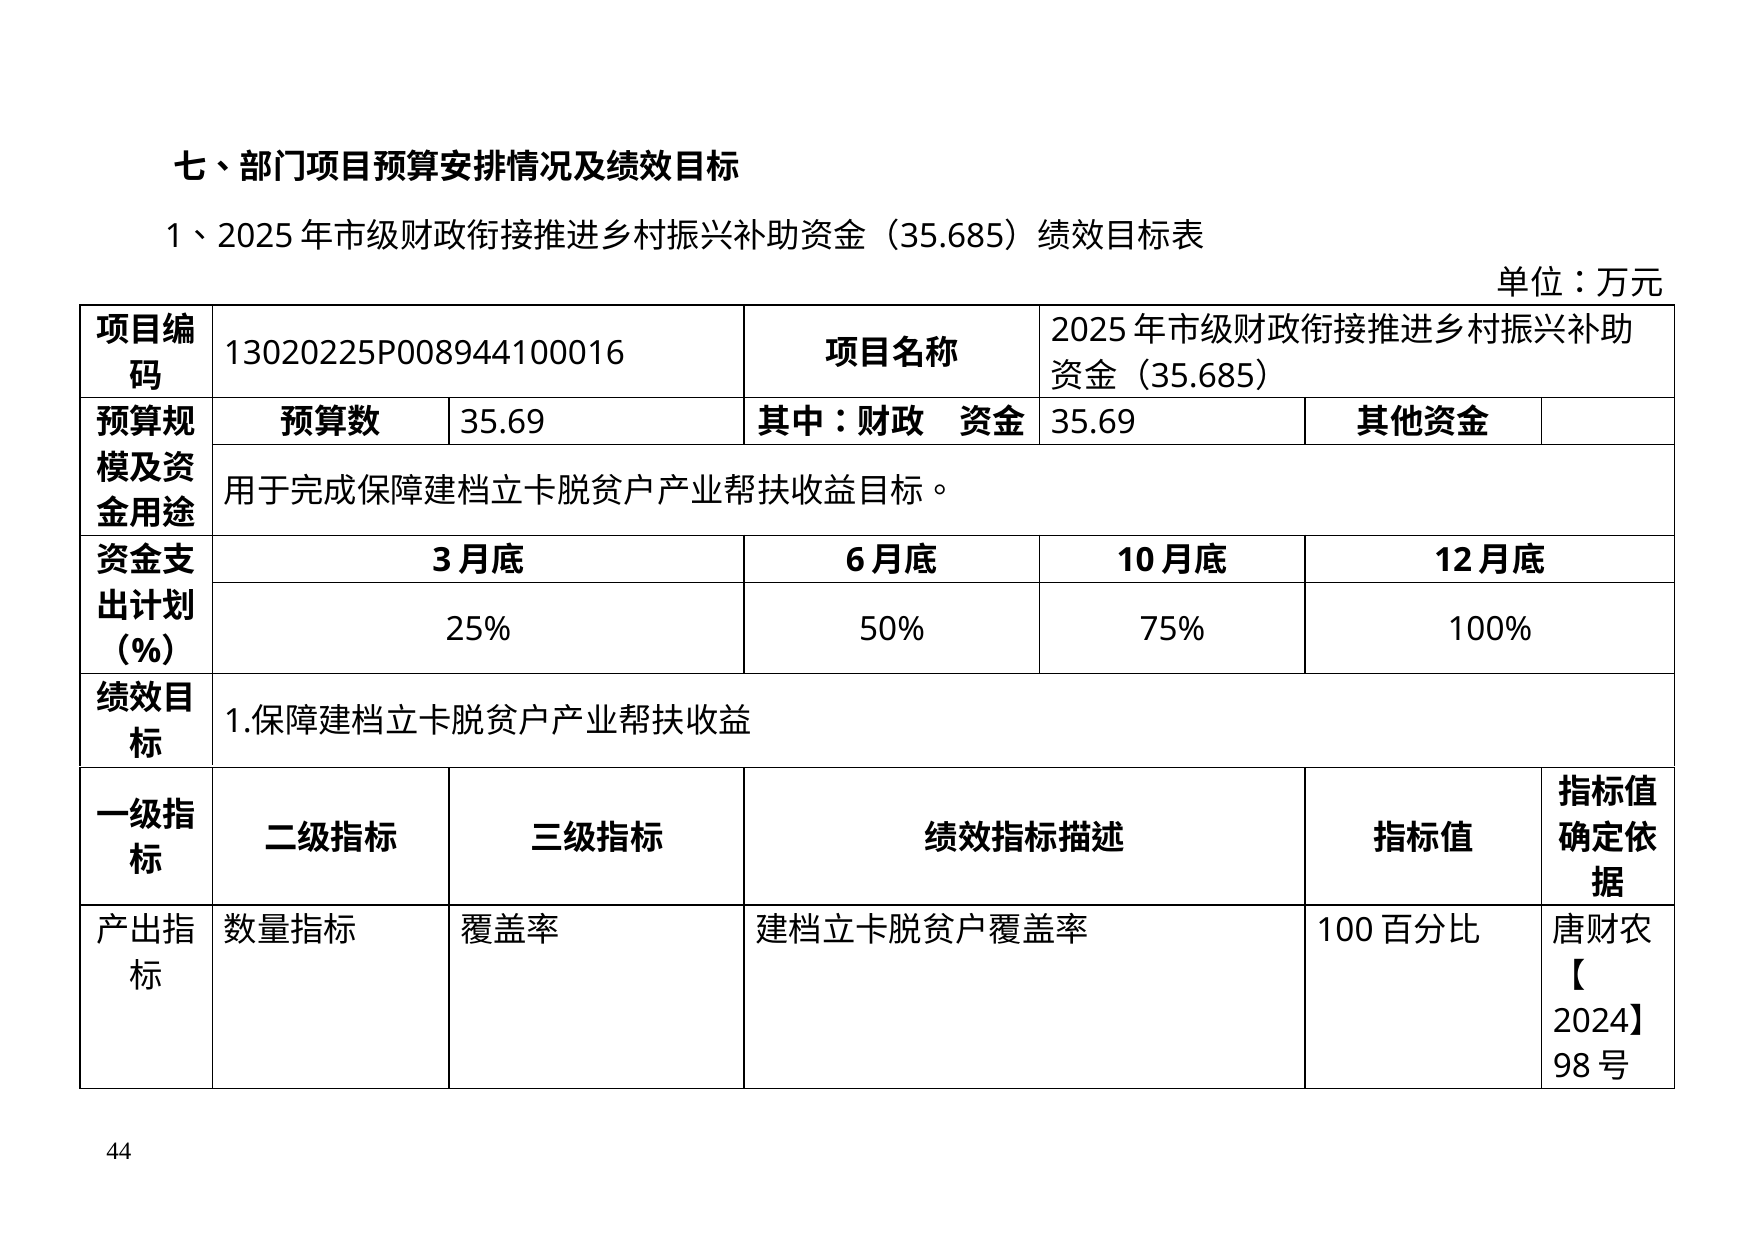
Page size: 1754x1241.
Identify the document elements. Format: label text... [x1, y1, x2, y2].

table_header 二级指标 [213, 768, 448, 904]
table_cell 2025年市级财政衔接推进乡村振兴补助资金（35.685） [1040, 306, 1674, 397]
table_cell 12月底 [1306, 536, 1674, 582]
table_cell 预算规模及资金用途 [81, 398, 212, 534]
table_header 指标值确定依据 [1542, 768, 1674, 904]
table_cell 100% [1306, 583, 1674, 672]
table_cell 25% [213, 583, 743, 672]
table_cell 产出指标 [81, 906, 212, 1088]
table_cell 3月底 [213, 536, 743, 582]
text 七、部门项目预算安排情况及绩效目标 [106, 143, 1648, 188]
table_cell 唐财农【2024】98号 [1542, 906, 1674, 1088]
table_header 三级指标 [450, 768, 743, 904]
table_cell 35.69 [1040, 398, 1304, 444]
table_cell 其他资金 [1306, 398, 1541, 444]
table_header 绩效指标描述 [745, 768, 1304, 904]
table_header 一级指标 [81, 768, 212, 904]
table_header 指标值 [1306, 768, 1541, 904]
table_cell 项目编码 [81, 306, 212, 397]
table_cell 建档立卡脱贫户覆盖率 [745, 906, 1304, 1088]
table_cell 75% [1040, 583, 1304, 672]
table_cell 项目名称 [745, 306, 1039, 397]
table_cell 50% [745, 583, 1039, 672]
table_cell 1.保障建档立卡脱贫户产业帮扶收益 [213, 674, 1674, 765]
table_cell 100百分比 [1306, 906, 1541, 1088]
table_cell 6月底 [745, 536, 1039, 582]
table_header 单位：万元 [81, 259, 1674, 304]
table_cell [1542, 398, 1674, 444]
table_cell 预算数 [213, 398, 448, 444]
table_cell 10月底 [1040, 536, 1304, 582]
table_cell 资金支出计划（%） [81, 536, 212, 672]
table_cell 覆盖率 [450, 906, 743, 1088]
table_cell 其中：财政 资金 [745, 398, 1039, 444]
table_cell 数量指标 [213, 906, 448, 1088]
table_cell 用于完成保障建档立卡脱贫户产业帮扶收益目标。 [213, 445, 1674, 534]
text 1、2025年市级财政衔接推进乡村振兴补助资金（35.685）绩效目标表 [106, 212, 1648, 257]
table_cell 绩效目标 [81, 674, 212, 765]
table_cell 13020225P008944100016 [213, 306, 743, 397]
table_cell 35.69 [450, 398, 743, 444]
